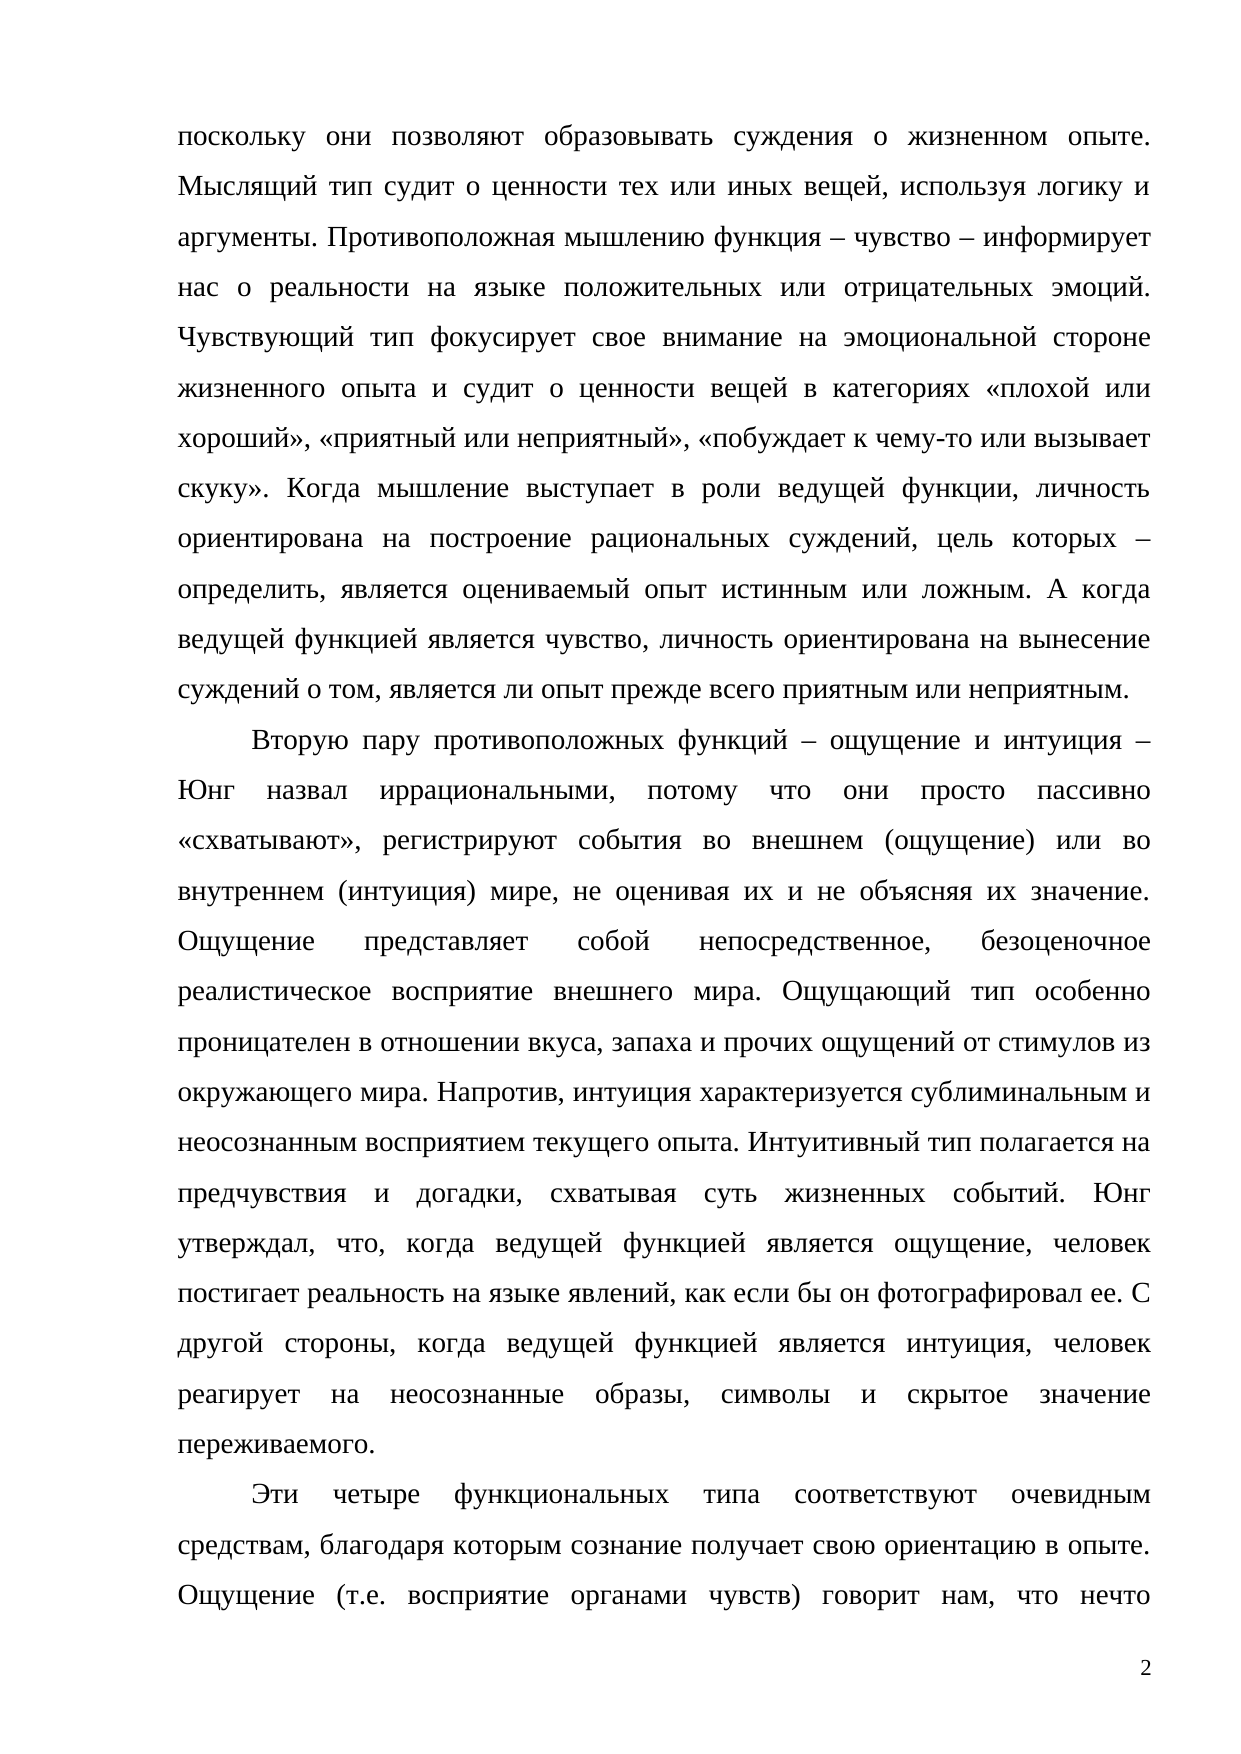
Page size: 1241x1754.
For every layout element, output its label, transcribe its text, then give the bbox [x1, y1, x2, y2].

list Вторую пару противоположных функций – ощущение и интуиция – Юнг назвал иррациональными, потому что они просто пассивно «схватывают», регистрируют события во внешнем (ощущение) или во внутреннем (интуиция) мире, не оценивая их и не объясняя их значение. Ощущение представляет собой непосредственное, безоценочное реалистическое восприятие внешнего мира. Ощущающий тип особенно проницателен в отношении вкуса, запаха и прочих ощущений от стимулов из окружающего мира. Напротив, интуиция характеризуется сублиминальным и неосознанным восприятием текущего опыта. Интуитивный тип полагается на предчувствия и догадки, схватывая суть жизненных событий. Юнг утверждал, что, когда ведущей функцией является ощущение, человек постигает реальность на языке явлений, как если бы он фотографировал ее. С другой стороны, когда ведущей функцией является интуиция, человек реагирует на неосознанные образы, символы и скрытое значение переживаемого. [177, 722, 1152, 1460]
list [177, 1477, 1152, 1611]
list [177, 118, 1152, 705]
